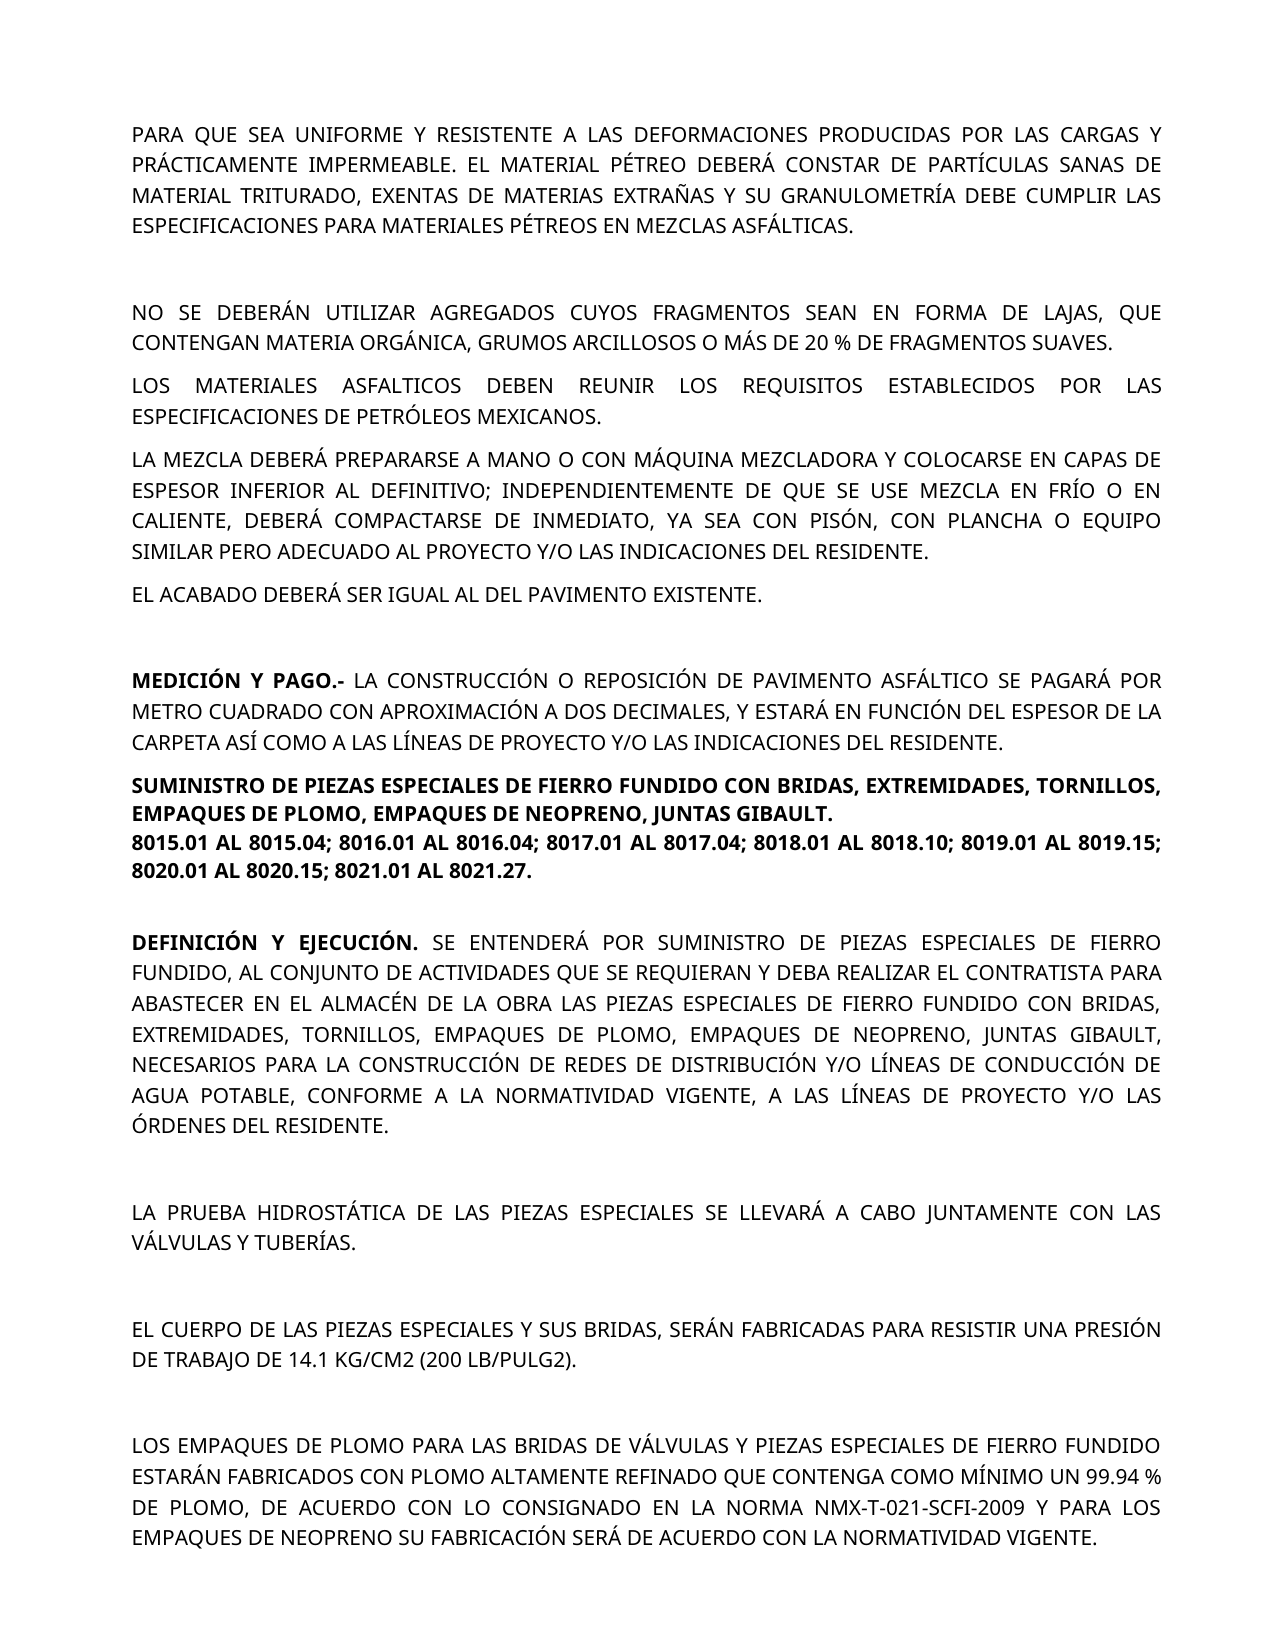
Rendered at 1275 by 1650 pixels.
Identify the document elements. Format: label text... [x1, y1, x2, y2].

text 8015.01 AL 8015.04; 8016.01 AL 8016.04; 8017.01 AL 8017.04; 8018.01 AL 8018.10; 8019.01 AL 8019.15; 8020.01 AL 8020.15; 8021.01 AL 8021.27. [131, 828, 1163, 885]
text EL ACABADO DEBERÁ SER IGUAL AL DEL PAVIMENTO EXISTENTE. [131, 580, 1163, 609]
text SUMINISTRO DE PIEZAS ESPECIALES DE FIERRO FUNDIDO CON BRIDAS, EXTREMIDADES, TORNILLOS, EMPAQUES DE PLOMO, EMPAQUES DE NEOPRENO, JUNTAS GIBAULT. [131, 771, 1163, 828]
text LA PRUEBA HIDROSTÁTICA DE LAS PIEZAS ESPECIALES SE LLEVARÁ A CABO JUNTAMENTE CON LAS VÁLVULAS Y TUBERÍAS. [131, 1198, 1163, 1257]
text LOS MATERIALES ASFALTICOS DEBEN REUNIR LOS REQUISITOS ESTABLECIDOS POR LAS ESPECIFICACIONES DE PETRÓLEOS MEXICANOS. [131, 372, 1163, 431]
text LOS EMPAQUES DE PLOMO PARA LAS BRIDAS DE VÁLVULAS Y PIEZAS ESPECIALES DE FIERRO FUNDIDO ESTARÁN FABRICADOS CON PLOMO ALTAMENTE REFINADO QUE CONTENGA COMO MÍNIMO UN 99.94 % DE PLOMO, DE ACUERDO CON LO CONSIGNADO EN LA NORMA NMX-T-021-SCFI-2009 Y PARA LOS EMPAQUES DE NEOPRENO SU FABRICACIÓN SERÁ DE ACUERDO CON LA NORMATIVIDAD VIGENTE. [131, 1432, 1163, 1552]
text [131, 120, 1163, 240]
text MEDICIÓN Y PAGO.- LA CONSTRUCCIÓN O REPOSICIÓN DE PAVIMENTO ASFÁLTICO SE PAGARÁ POR METRO CUADRADO CON APROXIMACIÓN A DOS DECIMALES, Y ESTARÁ EN FUNCIÓN DEL ESPESOR DE LA CARPETA ASÍ COMO A LAS LÍNEAS DE PROYECTO Y/O LAS INDICACIONES DEL RESIDENTE. [131, 667, 1163, 756]
text DEFINICIÓN Y EJECUCIÓN. SE ENTENDERÁ POR SUMINISTRO DE PIEZAS ESPECIALES DE FIERRO FUNDIDO, AL CONJUNTO DE ACTIVIDADES QUE SE REQUIERAN Y DEBA REALIZAR EL CONTRATISTA PARA ABASTECER EN EL ALMACÉN DE LA OBRA LAS PIEZAS ESPECIALES DE FIERRO FUNDIDO CON BRIDAS, EXTREMIDADES, TORNILLOS, EMPAQUES DE PLOMO, EMPAQUES DE NEOPRENO, JUNTAS GIBAULT, NECESARIOS PARA LA CONSTRUCCIÓN DE REDES DE DISTRIBUCIÓN Y/O LÍNEAS DE CONDUCCIÓN DE AGUA POTABLE, CONFORME A LA NORMATIVIDAD VIGENTE, A LAS LÍNEAS DE PROYECTO Y/O LAS ÓRDENES DEL RESIDENTE. [131, 928, 1163, 1140]
text LA MEZCLA DEBERÁ PREPARARSE A MANO O CON MÁQUINA MEZCLADORA Y COLOCARSE EN CAPAS DE ESPESOR INFERIOR AL DEFINITIVO; INDEPENDIENTEMENTE DE QUE SE USE MEZCLA EN FRÍO O EN CALIENTE, DEBERÁ COMPACTARSE DE INMEDIATO, YA SEA CON PISÓN, CON PLANCHA O EQUIPO SIMILAR PERO ADECUADO AL PROYECTO Y/O LAS INDICACIONES DEL RESIDENTE. [131, 445, 1163, 566]
text EL CUERPO DE LAS PIEZAS ESPECIALES Y SUS BRIDAS, SERÁN FABRICADAS PARA RESISTIR UNA PRESIÓN DE TRABAJO DE 14.1 KG/CM2 (200 LB/PULG2). [131, 1315, 1163, 1374]
text NO SE DEBERÁN UTILIZAR AGREGADOS CUYOS FRAGMENTOS SEAN EN FORMA DE LAJAS, QUE CONTENGAN MATERIA ORGÁNICA, GRUMOS ARCILLOSOS O MÁS DE 20 % DE FRAGMENTOS SUAVES. [131, 298, 1163, 357]
